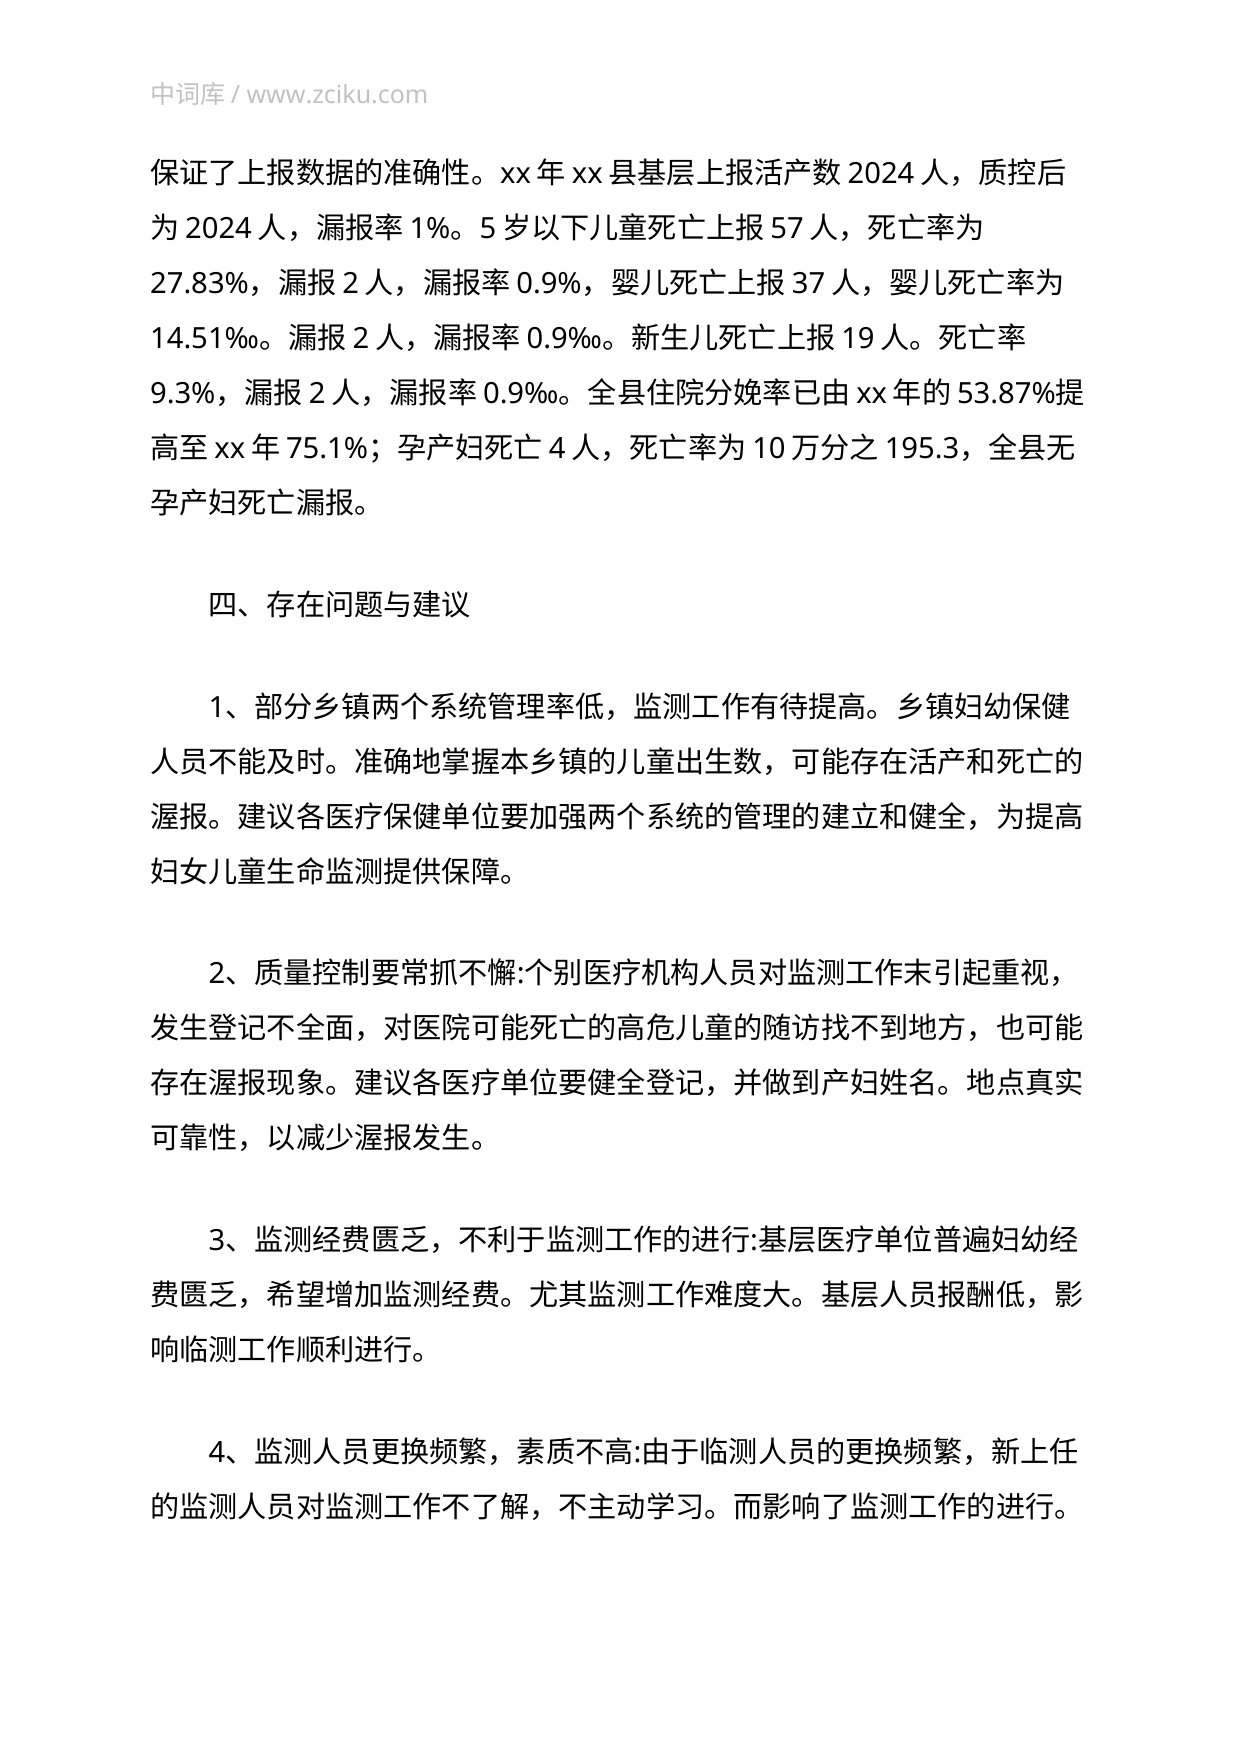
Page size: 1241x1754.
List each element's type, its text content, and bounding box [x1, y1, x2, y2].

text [150, 150, 1090, 522]
text 4、监测人员更换频繁，素质不高:由于临测人员的更换频繁，新上任的监测人员对监测工作不了解，不主动学习。而影响了监测工作的进行。 [150, 1428, 1090, 1526]
text 2、质量控制要常抓不懈:个别医疗机构人员对监测工作末引起重视，发生登记不全面，对医院可能死亡的高危儿童的随访找不到地方，也可能存在渥报现象。建议各医疗单位要健全登记，并做到产妇姓名。地点真实可靠性，以减少渥报发生。 [150, 950, 1090, 1157]
text 四、存在问题与建议 [150, 582, 1090, 624]
text 3、监测经费匮乏，不利于监测工作的进行:基层医疗单位普遍妇幼经费匮乏，希望增加监测经费。尤其监测工作难度大。基层人员报酬低，影响临测工作顺利进行。 [150, 1217, 1090, 1369]
text 1、部分乡镇两个系统管理率低，监测工作有待提高。乡镇妇幼保健人员不能及时。准确地掌握本乡镇的儿童出生数，可能存在活产和死亡的渥报。建议各医疗保健单位要加强两个系统的管理的建立和健全，为提高妇女儿童生命监测提供保障。 [150, 683, 1090, 891]
